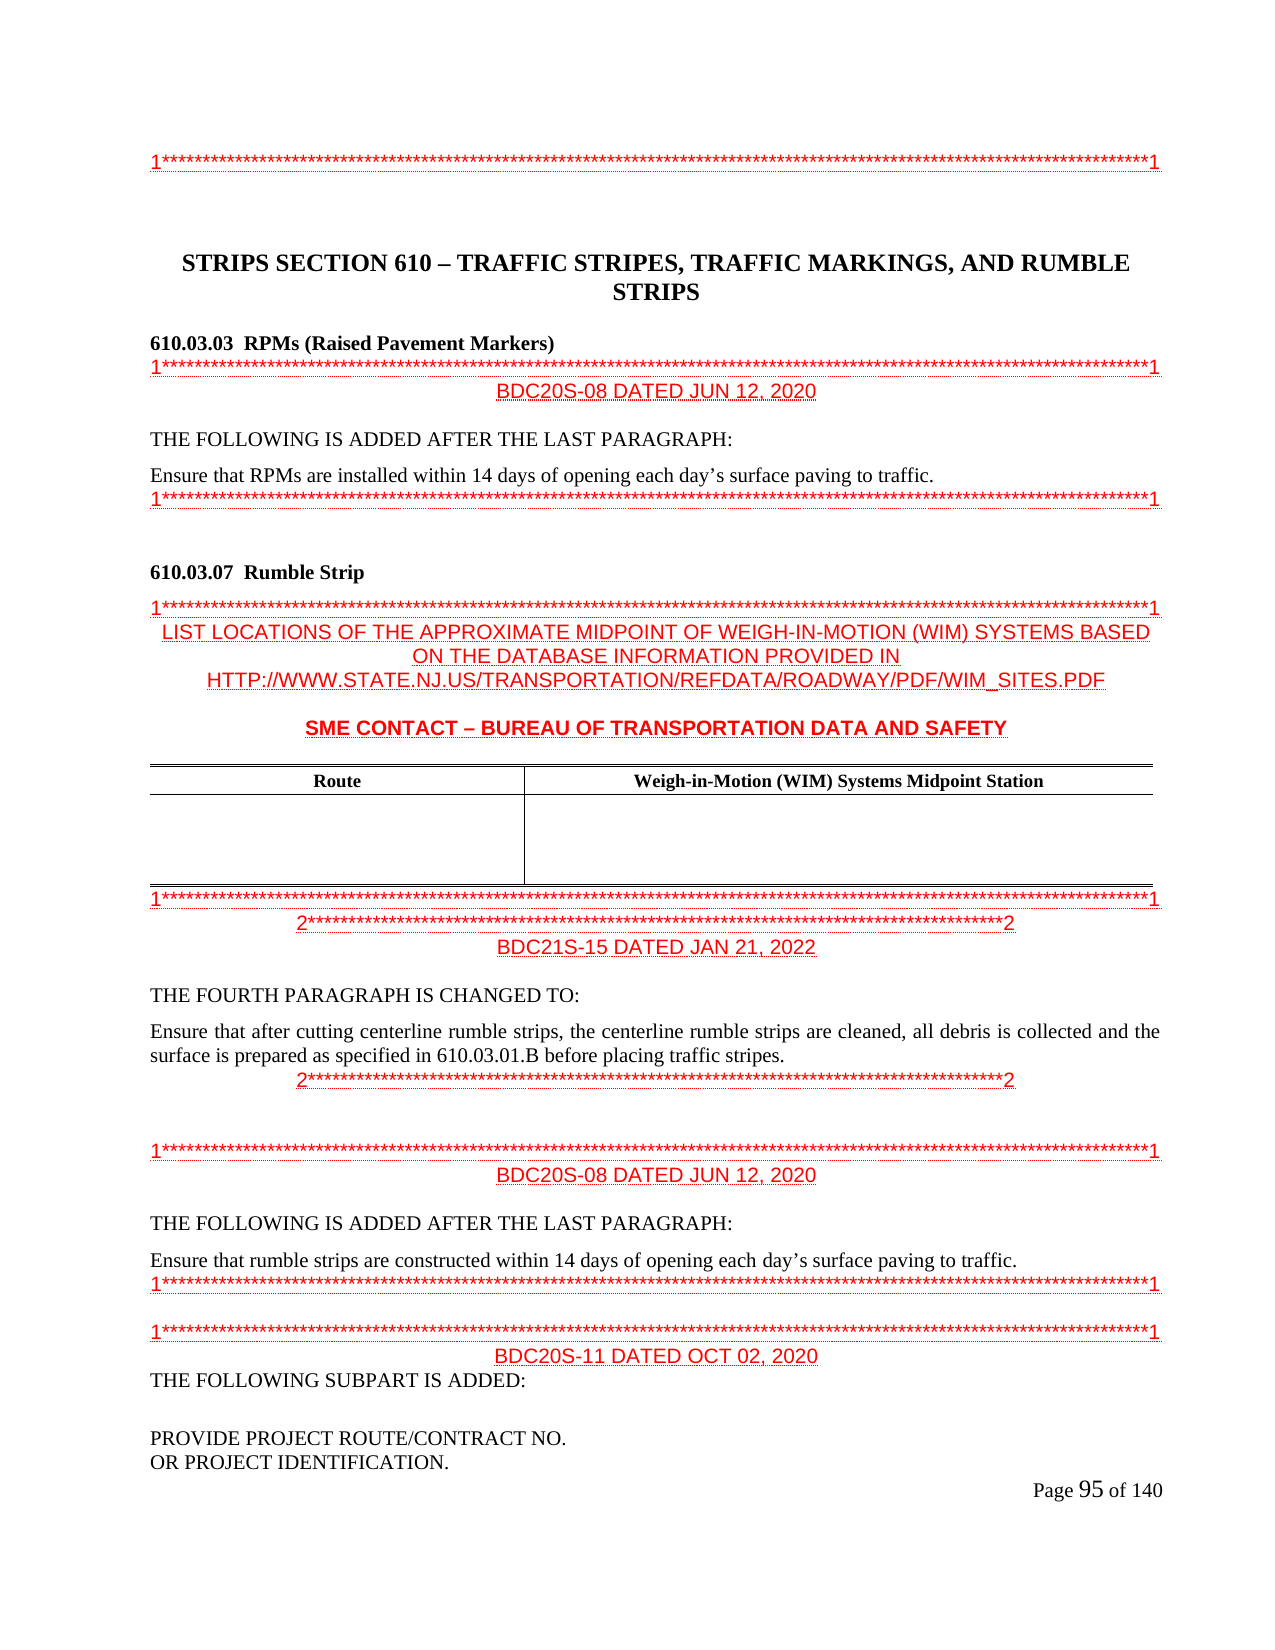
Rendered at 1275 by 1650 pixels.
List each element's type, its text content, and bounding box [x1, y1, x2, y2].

text BDC20S-11 dated oct 02, 2020 [150, 1344, 1162, 1368]
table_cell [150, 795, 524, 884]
text The fourth paragraph is changed to: [150, 983, 1162, 1007]
text 1**************************************************************************************************************************1 [150, 1272, 1162, 1296]
text Ensure that RPMs are installed within 14 days of opening each day’s surface paving to traffic. [150, 463, 1162, 487]
text SME CONTACT – Bureau of Transportation Data and Safety [150, 716, 1162, 740]
text BDC21S-15 dated Jan 21, 2022 [150, 935, 1162, 959]
text 610.03.03 RPMs (Raised Pavement Markers) [150, 331, 1162, 354]
text Ensure that after cutting centerline rumble strips, the centerline rumble strips are cleaned, all debris is collected and the surface is prepared as specified in 610.03.01.B before placing traffic stripes. [150, 1019, 1162, 1067]
text 1**************************************************************************************************************************1 [150, 887, 1162, 911]
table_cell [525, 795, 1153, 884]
text 1**************************************************************************************************************************1 [150, 1139, 1162, 1163]
text 2**************************************************************************************2 [150, 911, 1162, 935]
text 1**************************************************************************************************************************1 [150, 1320, 1162, 1344]
text 1**************************************************************************************************************************1 [150, 596, 1162, 620]
text List locations of the approximate midpoint of Weigh-in-Motion (WIM) systems based on the database information provided in http://www.state.nj.us/transportation/refdata/roadway/pdf/wim_sites.pdf [150, 620, 1162, 692]
text THE FOLLOWING subpart IS ADDED: [150, 1368, 1162, 1392]
text 1**************************************************************************************************************************1 [150, 487, 1162, 511]
text BDC20S-08 dated Jun 12, 2020 [150, 1163, 1162, 1187]
text 610.03.07 Rumble Strip [150, 560, 1162, 584]
text Strips Section 610 – Traffic Stripes, Traffic Markings, and Rumble Strips [150, 248, 1162, 306]
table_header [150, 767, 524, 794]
text 1**************************************************************************************************************************1 [150, 150, 1162, 174]
text THE FOLLOWING IS ADDED after the last paragraph: [150, 1211, 1162, 1235]
text 2**************************************************************************************2 [150, 1067, 1162, 1091]
text BDC20S-08 dated Jun 12, 2020 [150, 378, 1162, 402]
text THE FOLLOWING IS ADDED after the last paragraph: [150, 426, 1162, 451]
text 1**************************************************************************************************************************1 [150, 354, 1162, 378]
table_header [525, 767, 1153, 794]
text Ensure that rumble strips are constructed within 14 days of opening each day’s surface paving to traffic. [150, 1248, 1162, 1272]
